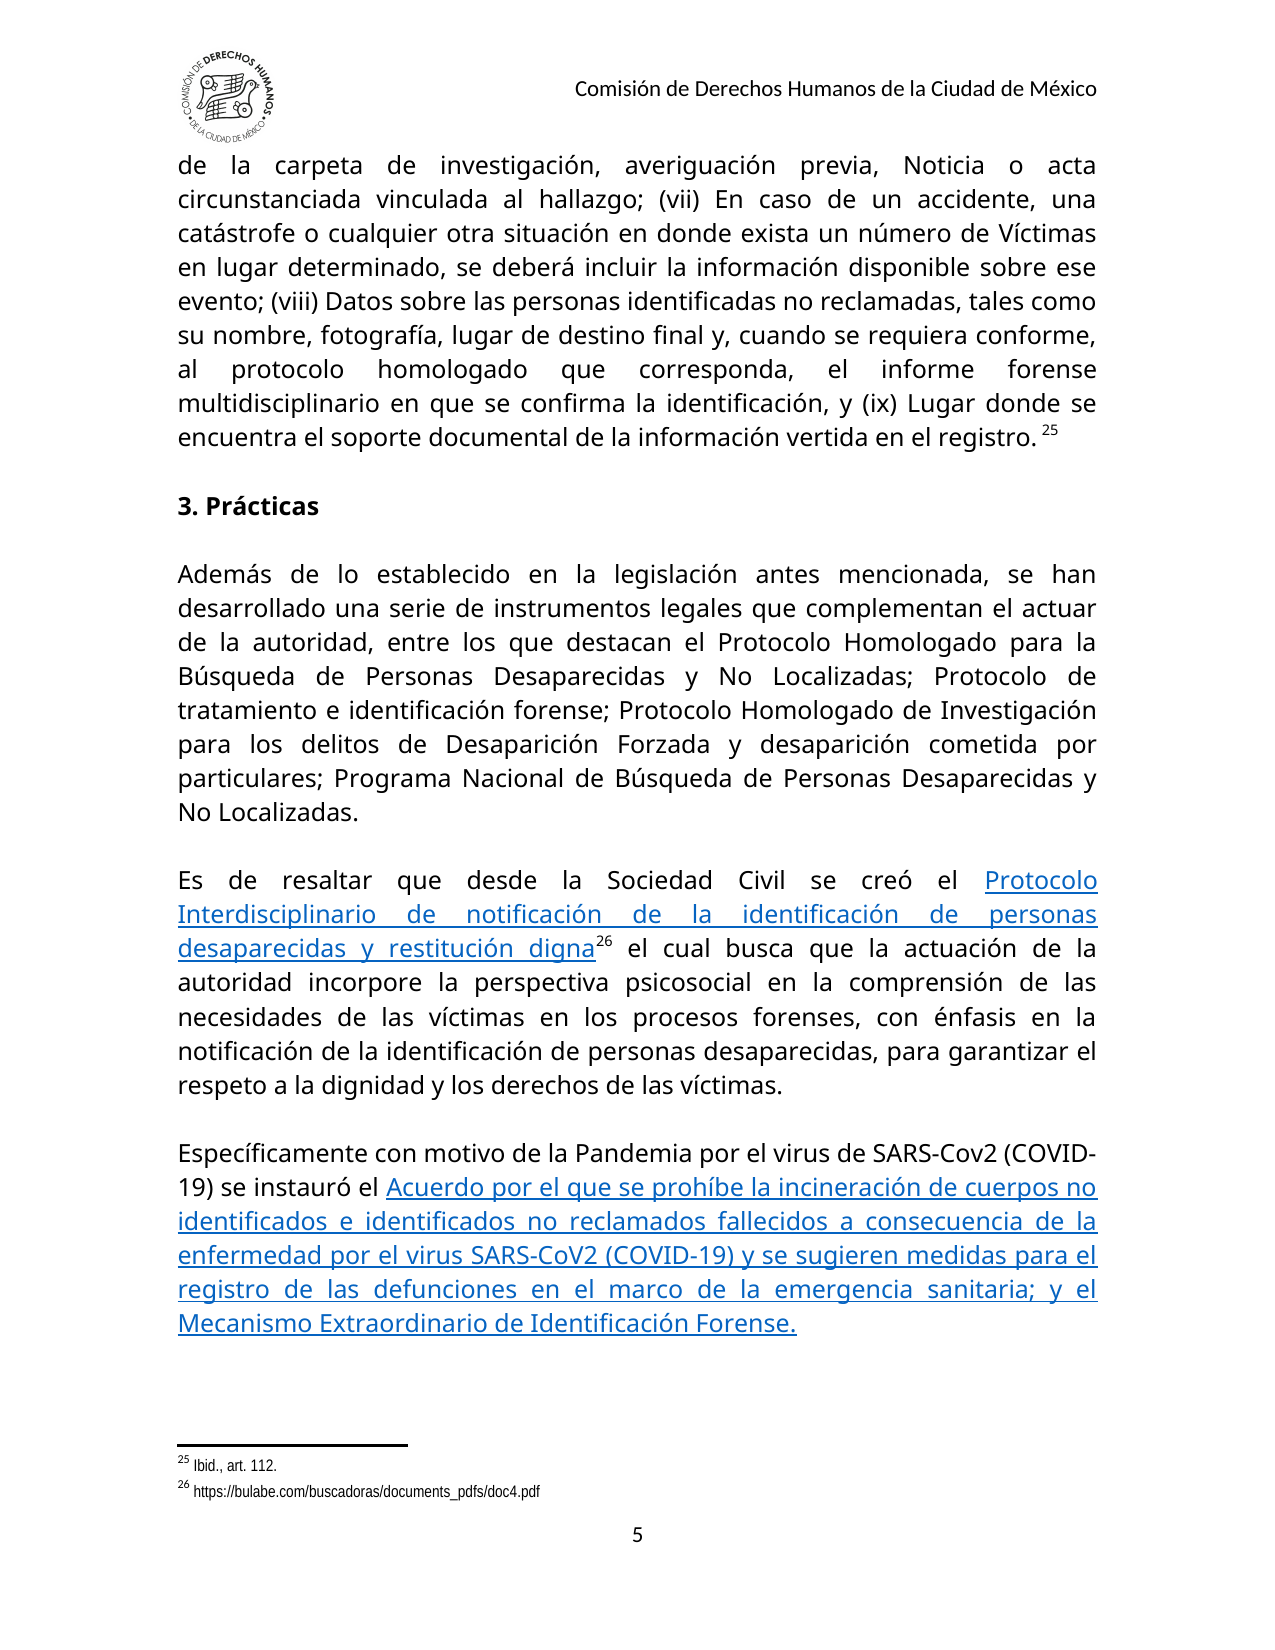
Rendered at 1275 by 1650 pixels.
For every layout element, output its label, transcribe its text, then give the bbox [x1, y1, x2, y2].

text Específicamente con motivo de la Pandemia por el virus de SARS-Cov2 (COVID-19) se instauró el Acuerdo por el que se prohíbe la incineración de cuerpos no identificados e identificados no reclamados fallecidos a consecuencia de la enfermedad por el virus SARS-CoV2 (COVID-19) y se sugieren medidas para el registro de las defunciones en el marco de la emergencia sanitaria; y el Mecanismo Extraordinario de Identificación Forense. [177, 1135, 1098, 1232]
text Específicamente con motivo de la Pandemia por el virus de SARS-Cov2 (COVID-19) se instauró el Acuerdo por el que se prohíbe la incineración de cuerpos no identificados e identificados no reclamados fallecidos a consecuencia de la enfermedad por el virus SARS-CoV2 (COVID-19) y se sugieren medidas para el registro de las defunciones en el marco de la emergencia sanitaria; y el Mecanismo Extraordinario de Identificación Forense. [177, 1302, 1098, 1340]
text Específicamente con motivo de la Pandemia por el virus de SARS-Cov2 (COVID-19) se instauró el Acuerdo por el que se prohíbe la incineración de cuerpos no identificados e identificados no reclamados fallecidos a consecuencia de la enfermedad por el virus SARS-CoV2 (COVID-19) y se sugieren medidas para el registro de las defunciones en el marco de la emergencia sanitaria; y el Mecanismo Extraordinario de Identificación Forense. [177, 1267, 1098, 1301]
text 3. Prácticas [177, 488, 1098, 522]
text Es de resaltar que desde la Sociedad Civil se creó el Protocolo Interdisciplinario de notificación de la identificación de personas desaparecidas y restitución digna el cual busca que la actuación de la autoridad incorpore la perspectiva psicosocial en la comprensión de las necesidades de las víctimas en los procesos forenses, con énfasis en la notificación de la identificación de personas desaparecidas, para garantizar el respeto a la dignidad y los derechos de las víctimas. [177, 863, 1098, 926]
text Además de lo establecido en la legislación antes mencionada, se han desarrollado una serie de instrumentos legales que complementan el actuar de la autoridad, entre los que destacan el Protocolo Homologado para la Búsqueda de Personas Desaparecidas y No Localizadas; Protocolo de tratamiento e identificación forense; Protocolo Homologado de Investigación para los delitos de Desaparición Forzada y desaparición cometida por particulares; Programa Nacional de Búsqueda de Personas Desaparecidas y No Localizadas. [177, 556, 1098, 829]
text Específicamente con motivo de la Pandemia por el virus de SARS-Cov2 (COVID-19) se instauró el Acuerdo por el que se prohíbe la incineración de cuerpos no identificados e identificados no reclamados fallecidos a consecuencia de la enfermedad por el virus SARS-CoV2 (COVID-19) y se sugieren medidas para el registro de las defunciones en el marco de la emergencia sanitaria; y el Mecanismo Extraordinario de Identificación Forense. [177, 1233, 1098, 1266]
text Es de resaltar que desde la Sociedad Civil se creó el Protocolo Interdisciplinario de notificación de la identificación de personas desaparecidas y restitución digna el cual busca que la actuación de la autoridad incorpore la perspectiva psicosocial en la comprensión de las necesidades de las víctimas en los procesos forenses, con énfasis en la notificación de la identificación de personas desaparecidas, para garantizar el respeto a la dignidad y los derechos de las víctimas. [177, 927, 1098, 1101]
picture [177, 46, 278, 147]
